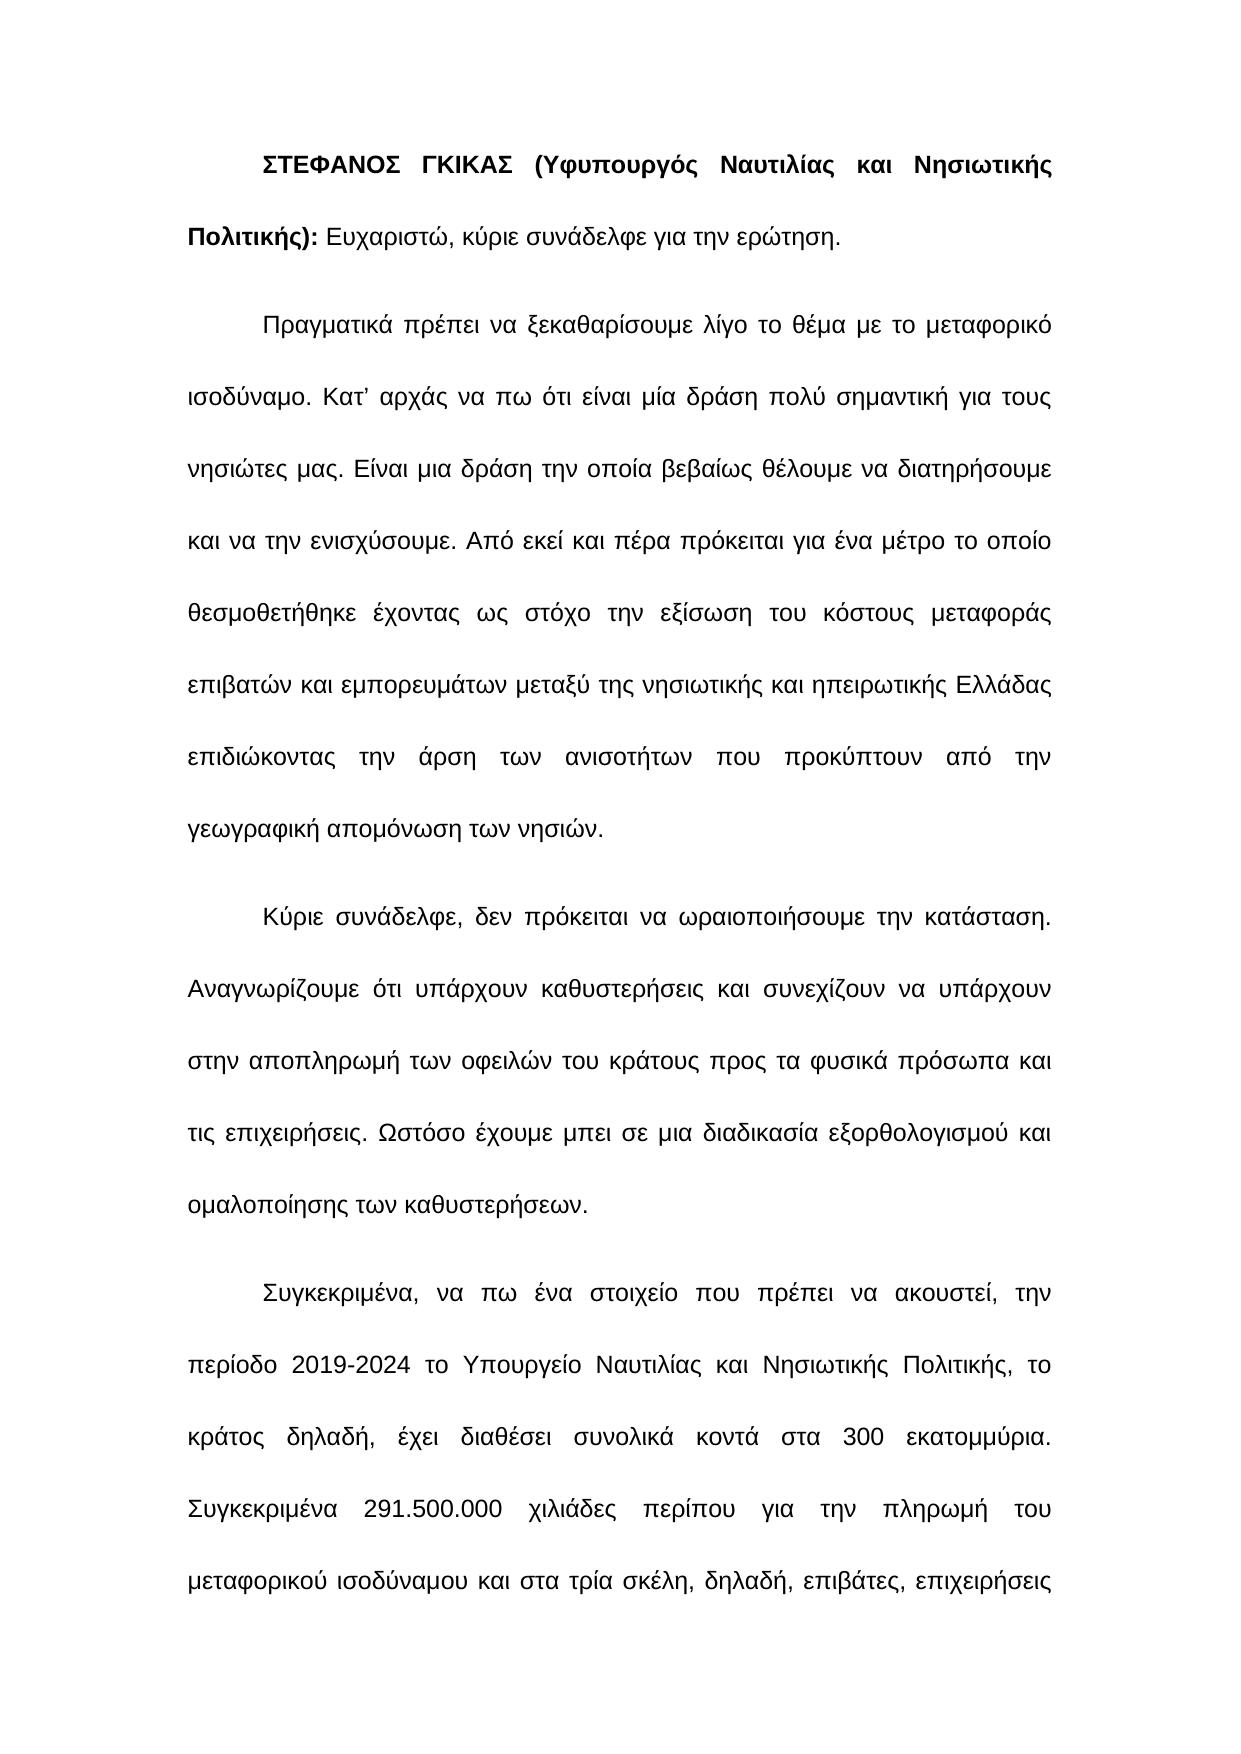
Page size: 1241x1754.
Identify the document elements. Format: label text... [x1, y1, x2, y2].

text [187, 1278, 1053, 1594]
text Πραγματικά πρέπει να ξεκαθαρίσουμε λίγο το θέμα με το μεταφορικό ισοδύναμο. Κατ’ αρχάς να πω ότι είναι μία δράση πολύ σημαντική για τους νησιώτες μας. Είναι μια δράση την οποία βεβαίως θέλουμε να διατηρήσουμε και να την ενισχύσουμε. Από εκεί και πέρα πρόκειται για ένα μέτρο το οποίο θεσμοθετήθηκε έχοντας ως στόχο την εξίσωση του κόστους μεταφοράς επιβατών και εμπορευμάτων μεταξύ της νησιωτικής και ηπειρωτικής Ελλάδας επιδιώκοντας την άρση των ανισοτήτων που προκύπτουν από την γεωγραφική απομόνωση των νησιών. [187, 310, 1053, 842]
text ΣΤΕΦΑΝΟΣ ΓΚΙΚΑΣ (Υφυπουργός Ναυτιλίας και Νησιωτικής Πολιτικής): Ευχαριστώ, κύριε συνάδελφε για την ερώτηση. [187, 150, 1053, 251]
text Κύριε συνάδελφε, δεν πρόκειται να ωραιοποιήσουμε την κατάσταση. Αναγνωρίζουμε ότι υπάρχουν καθυστερήσεις και συνεχίζουν να υπάρχουν στην αποπληρωμή των οφειλών του κράτους προς τα φυσικά πρόσωπα και τις επιχειρήσεις. Ωστόσο έχουμε μπει σε μια διαδικασία εξορθολογισμού και ομαλοποίησης των καθυστερήσεων. [187, 902, 1053, 1218]
